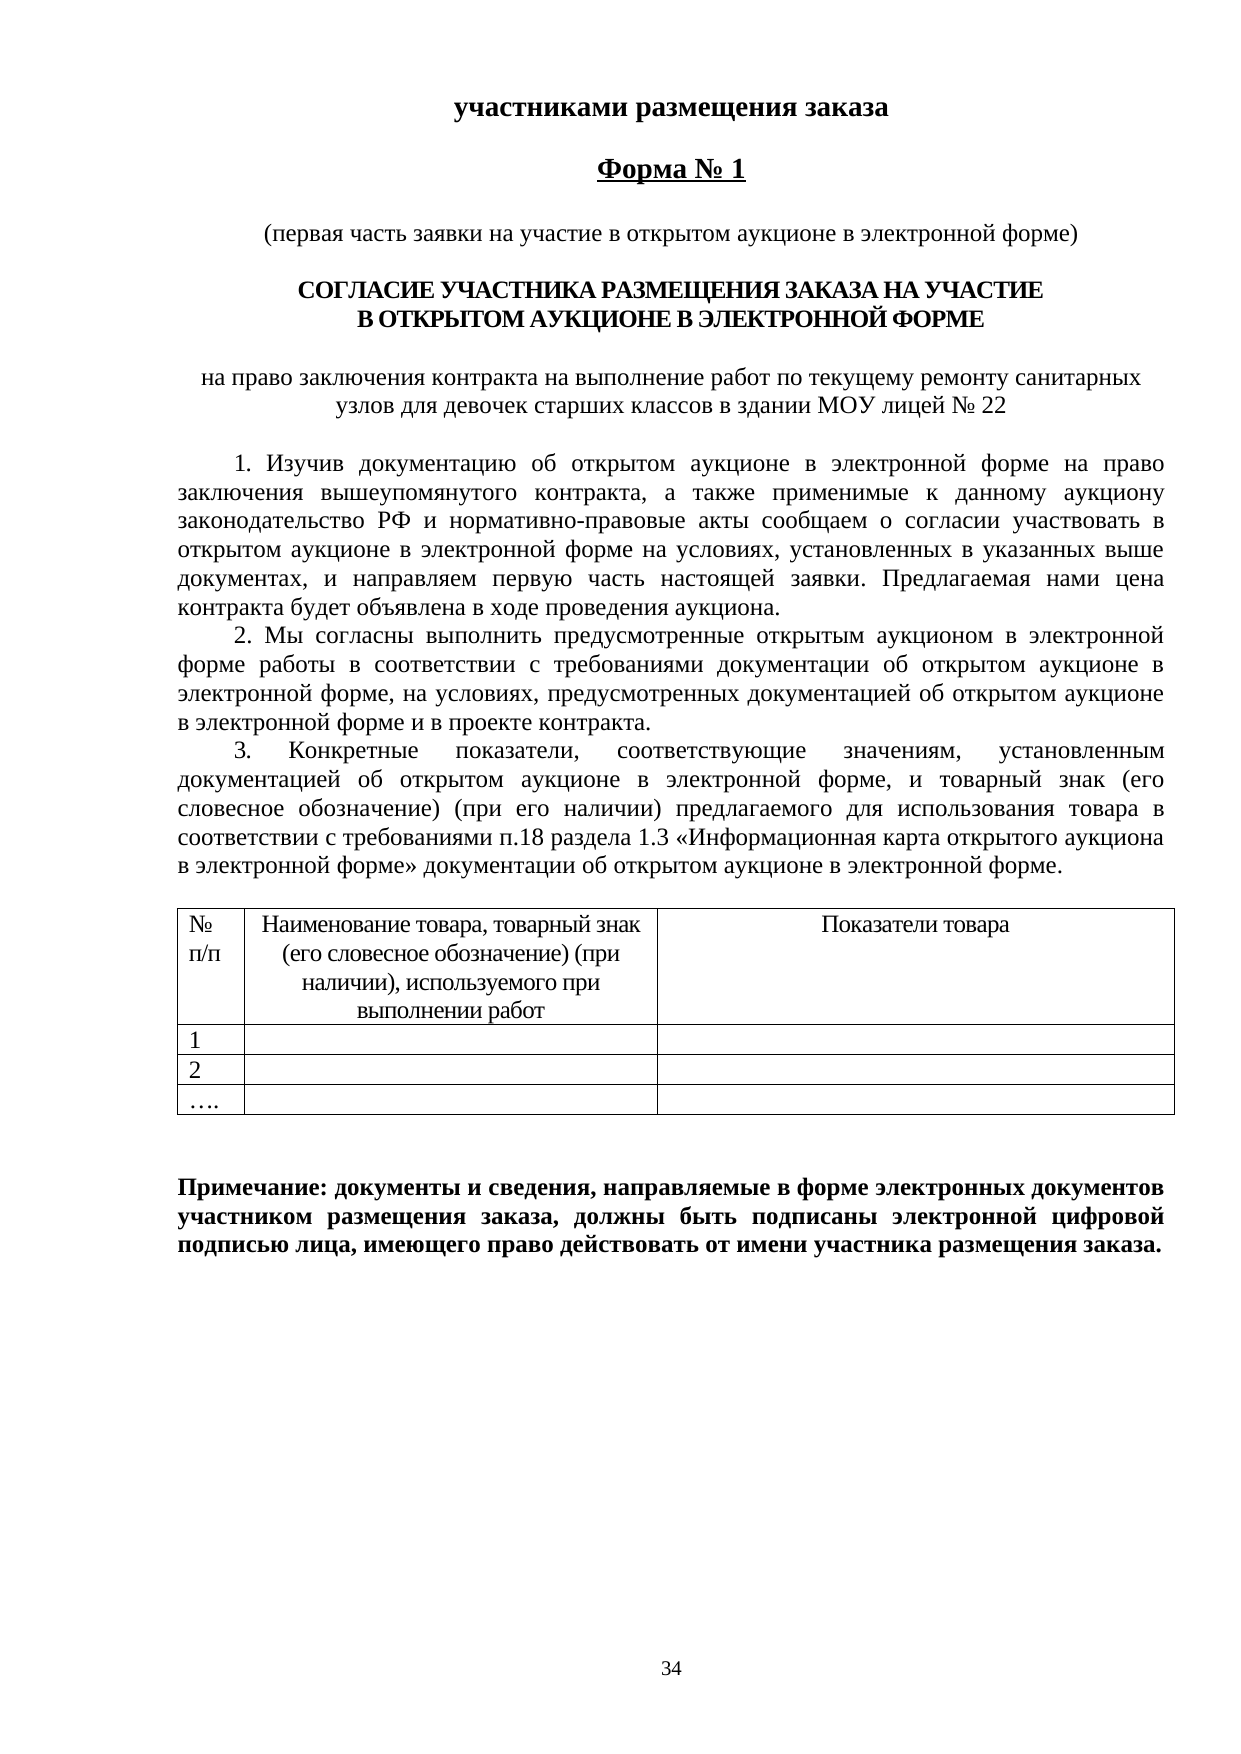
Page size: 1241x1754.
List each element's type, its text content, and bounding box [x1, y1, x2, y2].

text 3. Конкретные показатели, соответствующие значениям, установленным документацией об открытом аукционе в электронной форме, и товарный знак (его словесное обозначение) (при его наличии) предлагаемого для использования товара в соответствии с требованиями п.18 раздела 1.3 «Информационная карта открытого аукциона в электронной форме» документации об открытом аукционе в электронной форме. [177, 736, 1165, 879]
text 1. Изучив документацию об открытом аукционе в электронной форме на право заключения вышеупомянутого контракта, а также применимые к данному аукциону законодательство РФ и нормативно-правовые акты сообщаем о согласии участвовать в открытом аукционе в электронной форме на условиях, установленных в указанных выше документах, и направляем первую часть настоящей заявки. Предлагаемая нами цена контракта будет объявлена в ходе проведения аукциона. [177, 448, 1165, 621]
table_cell …. [178, 1085, 244, 1113]
table_cell [245, 1085, 657, 1113]
table_cell 2 [178, 1055, 244, 1084]
text СОГЛАСИЕ УЧАСТНИКА РАЗМЕЩЕНИЯ ЗАКАЗА НА УЧАСТИЕ [177, 276, 1165, 304]
text В ОТКРЫТОМ АУКЦИОНЕ В ЭЛЕКТРОННОЙ ФОРМЕ [177, 304, 1165, 333]
table_cell 1 [178, 1025, 244, 1054]
table_header № п/п [178, 909, 244, 1024]
table_header Наименование товара, товарный знак (его словесное обозначение) (при наличии), используемого при выполнении работ [245, 909, 657, 1024]
table_header Показатели товара [658, 909, 1174, 1024]
text 2. Мы согласны выполнить предусмотренные открытым аукционом в электронной форме работы в соответствии с требованиями документации об открытом аукционе в электронной форме, на условиях, предусмотренных документацией об открытом аукционе в электронной форме и в проекте контракта. [177, 621, 1165, 736]
table_cell [245, 1055, 657, 1084]
table_cell [658, 1025, 1174, 1054]
text на право заключения контракта на выполнение работ по текущему ремонту санитарных узлов для девочек старших классов в здании МОУ лицей № 22 [177, 362, 1165, 419]
table_cell [658, 1085, 1174, 1113]
text участниками размещения заказа [177, 89, 1165, 122]
text Форма № 1 [177, 151, 1165, 184]
text Примечание: документы и сведения, направляемые в форме электронных документов участником размещения заказа, должны быть подписаны электронной цифровой подписью лица, имеющего право действовать от имени участника размещения заказа. [177, 1172, 1165, 1258]
table_cell [658, 1055, 1174, 1084]
table_cell [245, 1025, 657, 1054]
text (первая часть заявки на участие в открытом аукционе в электронной форме) [177, 218, 1165, 247]
